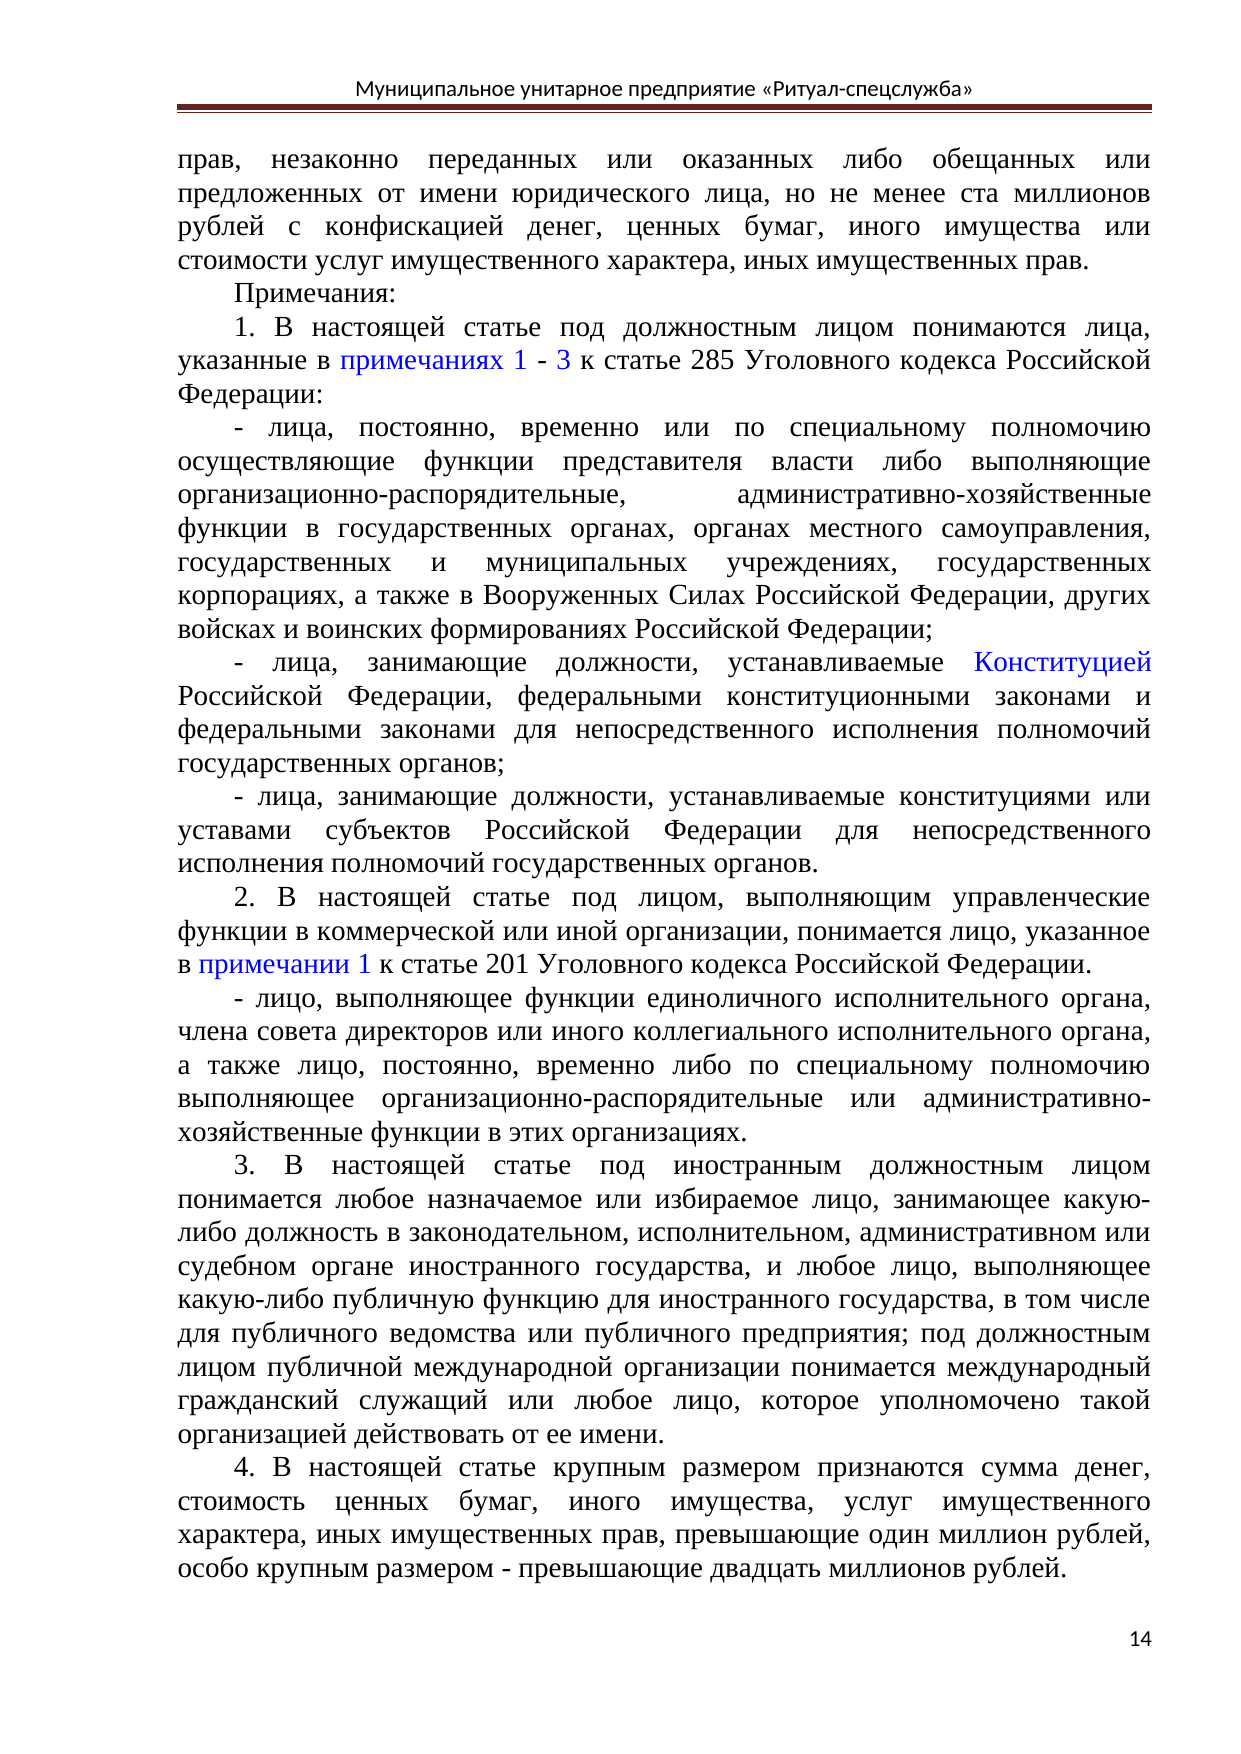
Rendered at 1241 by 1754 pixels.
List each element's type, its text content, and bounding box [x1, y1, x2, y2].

text - лица, занимающие должности, устанавливаемые конституциями или уставами субъектов Российской Федерации для непосредственного исполнения полномочий государственных органов. [177, 778, 1152, 879]
text Примечания: [177, 275, 1152, 309]
text - лицо, выполняющее функции единоличного исполнительного органа, члена совета директоров или иного коллегиального исполнительного органа, а также лицо, постоянно, временно либо по специальному полномочию выполняющее организационно-распорядительные или административно-хозяйственные функции в этих организациях. [177, 980, 1152, 1147]
text 1. В настоящей статье под должностным лицом понимаются лица, указанные в примечаниях 1 - 3 к статье 285 Уголовного кодекса Российской Федерации: [177, 309, 1152, 409]
text - лица, занимающие должности, устанавливаемые Конституцией Российской Федерации, федеральными конституционными законами и федеральными законами для непосредственного исполнения полномочий государственных органов; [177, 644, 1152, 778]
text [177, 141, 1152, 275]
text 2. В настоящей статье под лицом, выполняющим управленческие функции в коммерческой или иной организации, понимается лицо, указанное в примечании 1 к статье 201 Уголовного кодекса Российской Федерации. [177, 879, 1152, 980]
text 3. В настоящей статье под иностранным должностным лицом понимается любое назначаемое или избираемое лицо, занимающее какую-либо должность в законодательном, исполнительном, административном или судебном органе иностранного государства, и любое лицо, выполняющее какую-либо публичную функцию для иностранного государства, в том числе для публичного ведомства или публичного предприятия; под должностным лицом публичной международной организации понимается международный гражданский служащий или любое лицо, которое уполномочено такой организацией действовать от ее имени. [177, 1147, 1152, 1449]
text 4. В настоящей статье крупным размером признаются сумма денег, стоимость ценных бумаг, иного имущества, услуг имущественного характера, иных имущественных прав, превышающие один миллион рублей, особо крупным размером - превышающие двадцать миллионов рублей. [177, 1449, 1152, 1583]
text - лица, постоянно, временно или по специальному полномочию осуществляющие функции представителя власти либо выполняющие организационно-распорядительные, административно-хозяйственные функции в государственных органах, органах местного самоуправления, государственных и муниципальных учреждениях, государственных корпорациях, а также в Вооруженных Силах Российской Федерации, других войсках и воинских формированиях Российской Федерации; [177, 409, 1152, 644]
